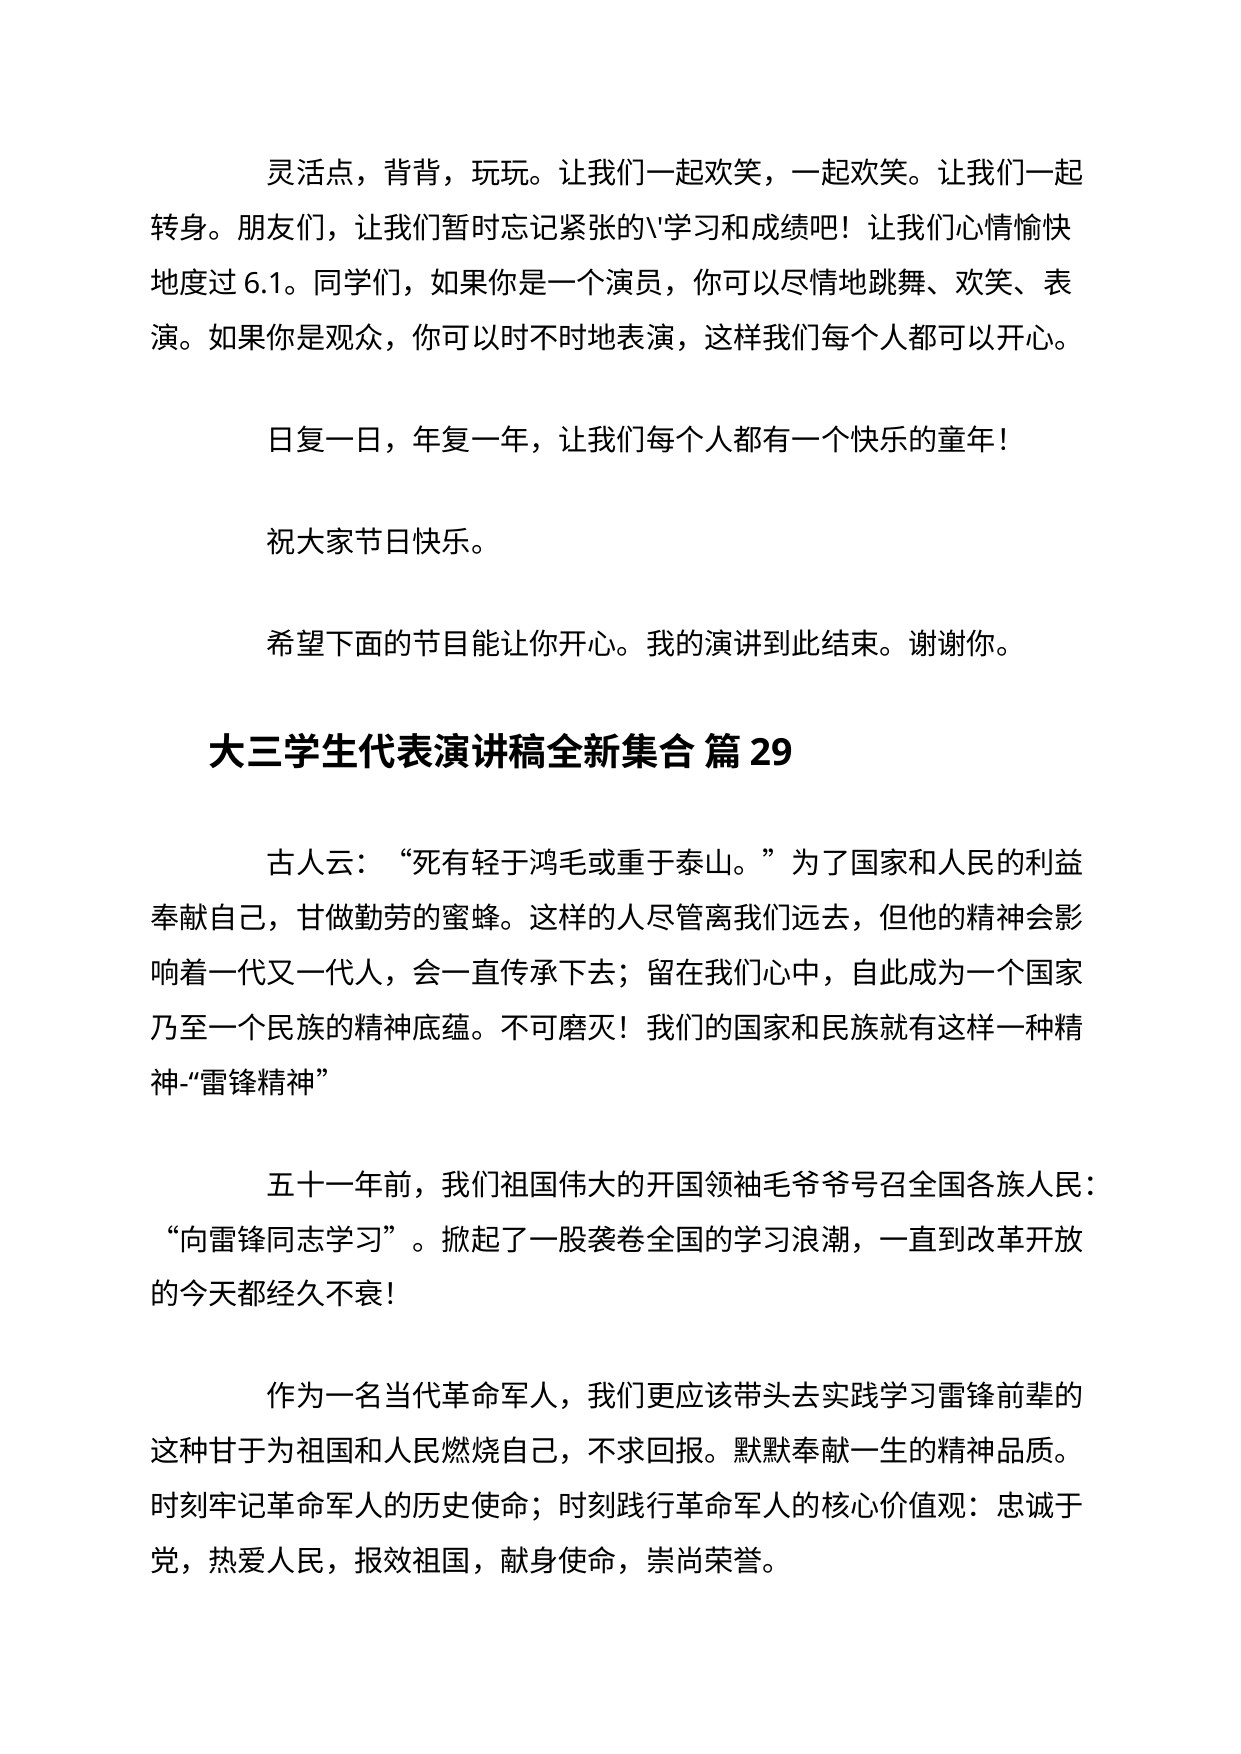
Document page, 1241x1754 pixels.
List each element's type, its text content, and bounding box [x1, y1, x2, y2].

text 希望下面的节目能让你开心。我的演讲到此结束。谢谢你。 [150, 620, 1090, 662]
text 灵活点，背背，玩玩。让我们一起欢笑，一起欢笑。让我们一起转身。朋友们，让我们暂时忘记紧张的\'学习和成绩吧！让我们心情愉快地度过6.1。同学们，如果你是一个演员，你可以尽情地跳舞、欢笑、表演。如果你是观众，你可以时不时地表演，这样我们每个人都可以开心。 [150, 150, 1090, 357]
text 古人云：“死有轻于鸿毛或重于泰山。”为了国家和人民的利益奉献自己，甘做勤劳的蜜蜂。这样的人尽管离我们远去，但他的精神会影响着一代又一代人，会一直传承下去；留在我们心中，自此成为一个国家乃至一个民族的精神底蕴。不可磨灭！我们的国家和民族就有这样一种精神-“雷锋精神” [150, 839, 1090, 1102]
text 日复一日，年复一年，让我们每个人都有一个快乐的童年！ [150, 417, 1090, 459]
text 祝大家节日快乐。 [150, 518, 1090, 561]
text 大三学生代表演讲稿全新集合 篇29 [150, 722, 1090, 776]
text 作为一名当代革命军人，我们更应该带头去实践学习雷锋前辈的这种甘于为祖国和人民燃烧自己，不求回报。默默奉献一生的精神品质。时刻牢记革命军人的历史使命；时刻践行革命军人的核心价值观：忠诚于党，热爱人民，报效祖国，献身使命，崇尚荣誉。 [150, 1373, 1090, 1580]
text 五十一年前，我们祖国伟大的开国领袖毛爷爷号召全国各族人民：“向雷锋同志学习”。掀起了一股袭卷全国的学习浪潮，一直到改革开放的今天都经久不衰！ [150, 1161, 1090, 1313]
